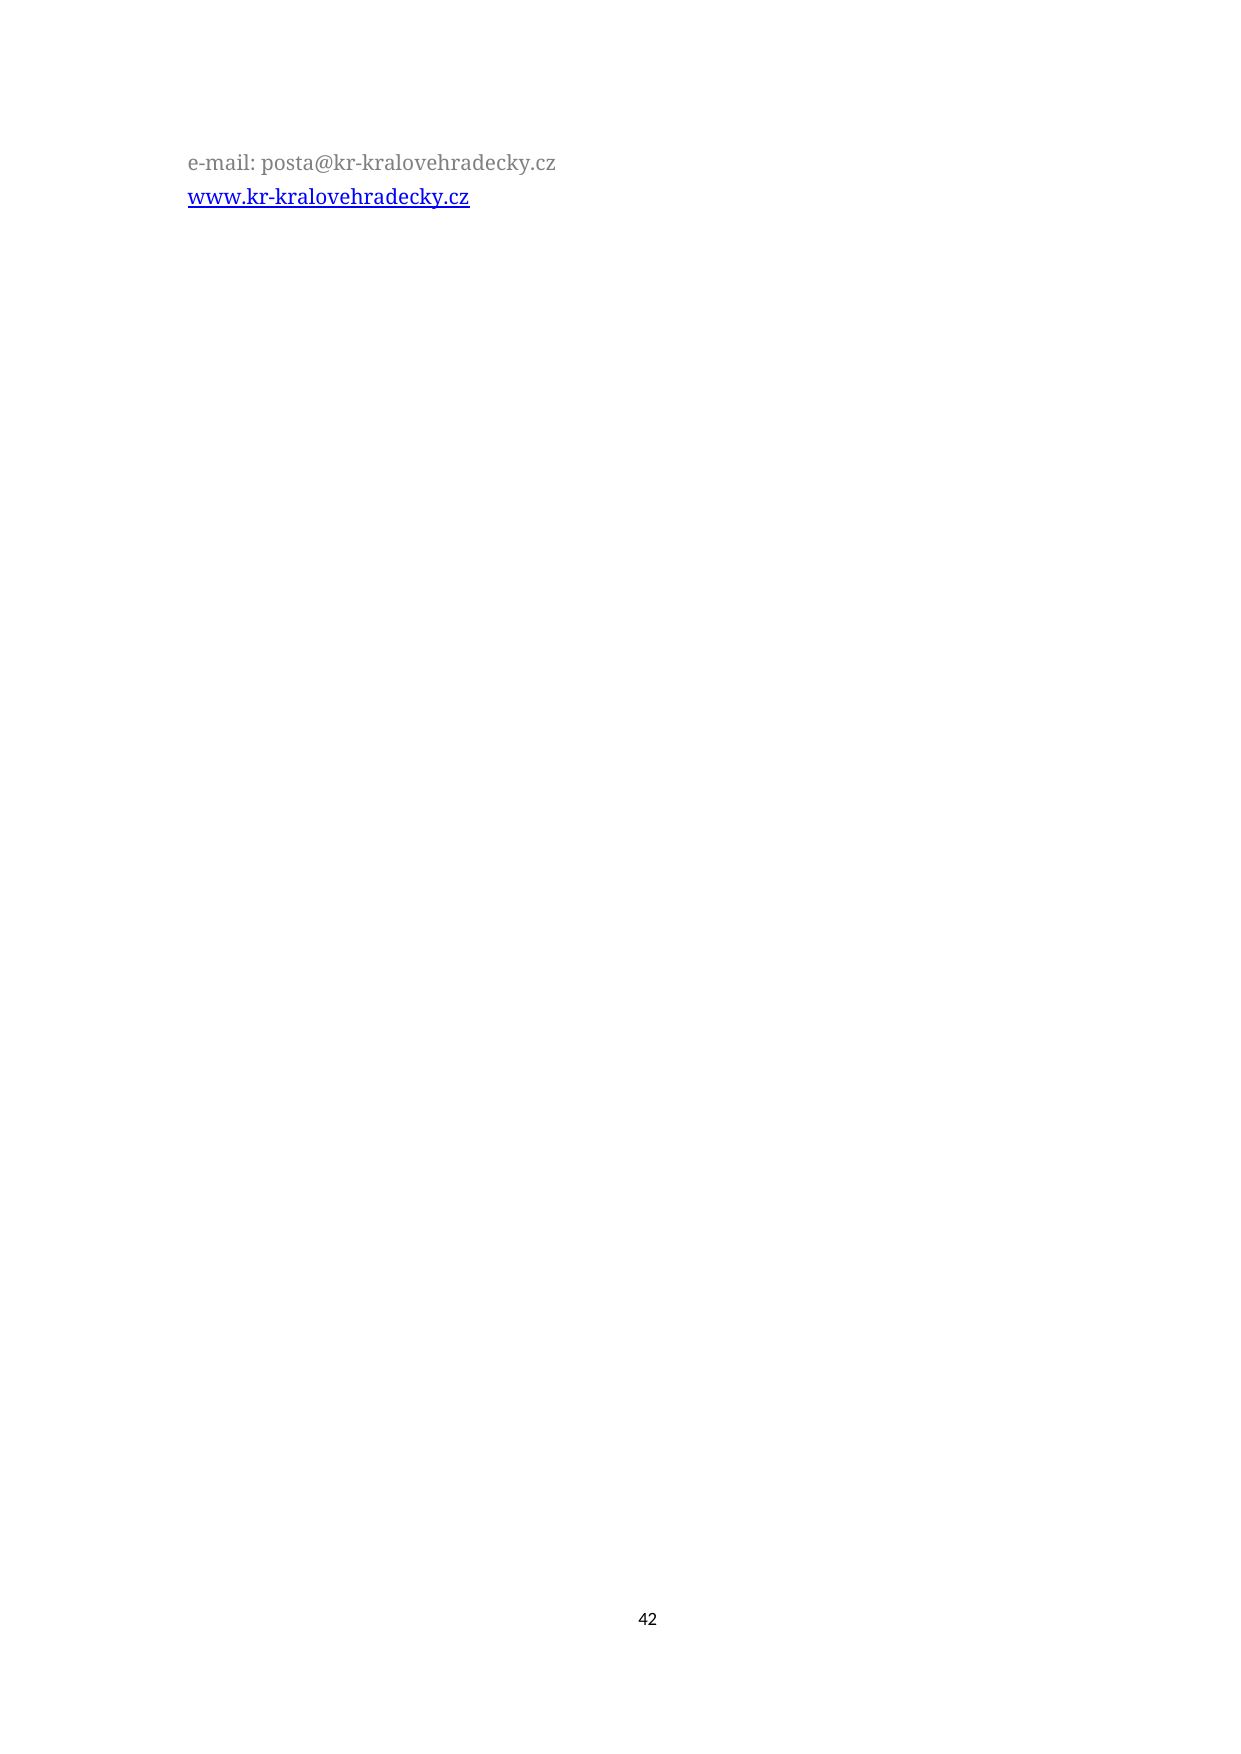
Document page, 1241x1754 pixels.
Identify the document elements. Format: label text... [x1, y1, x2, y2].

text www.kr-kralovehradecky.cz [187, 182, 1107, 211]
text e-mail: posta@kr-kralovehradecky.cz [187, 148, 1107, 176]
